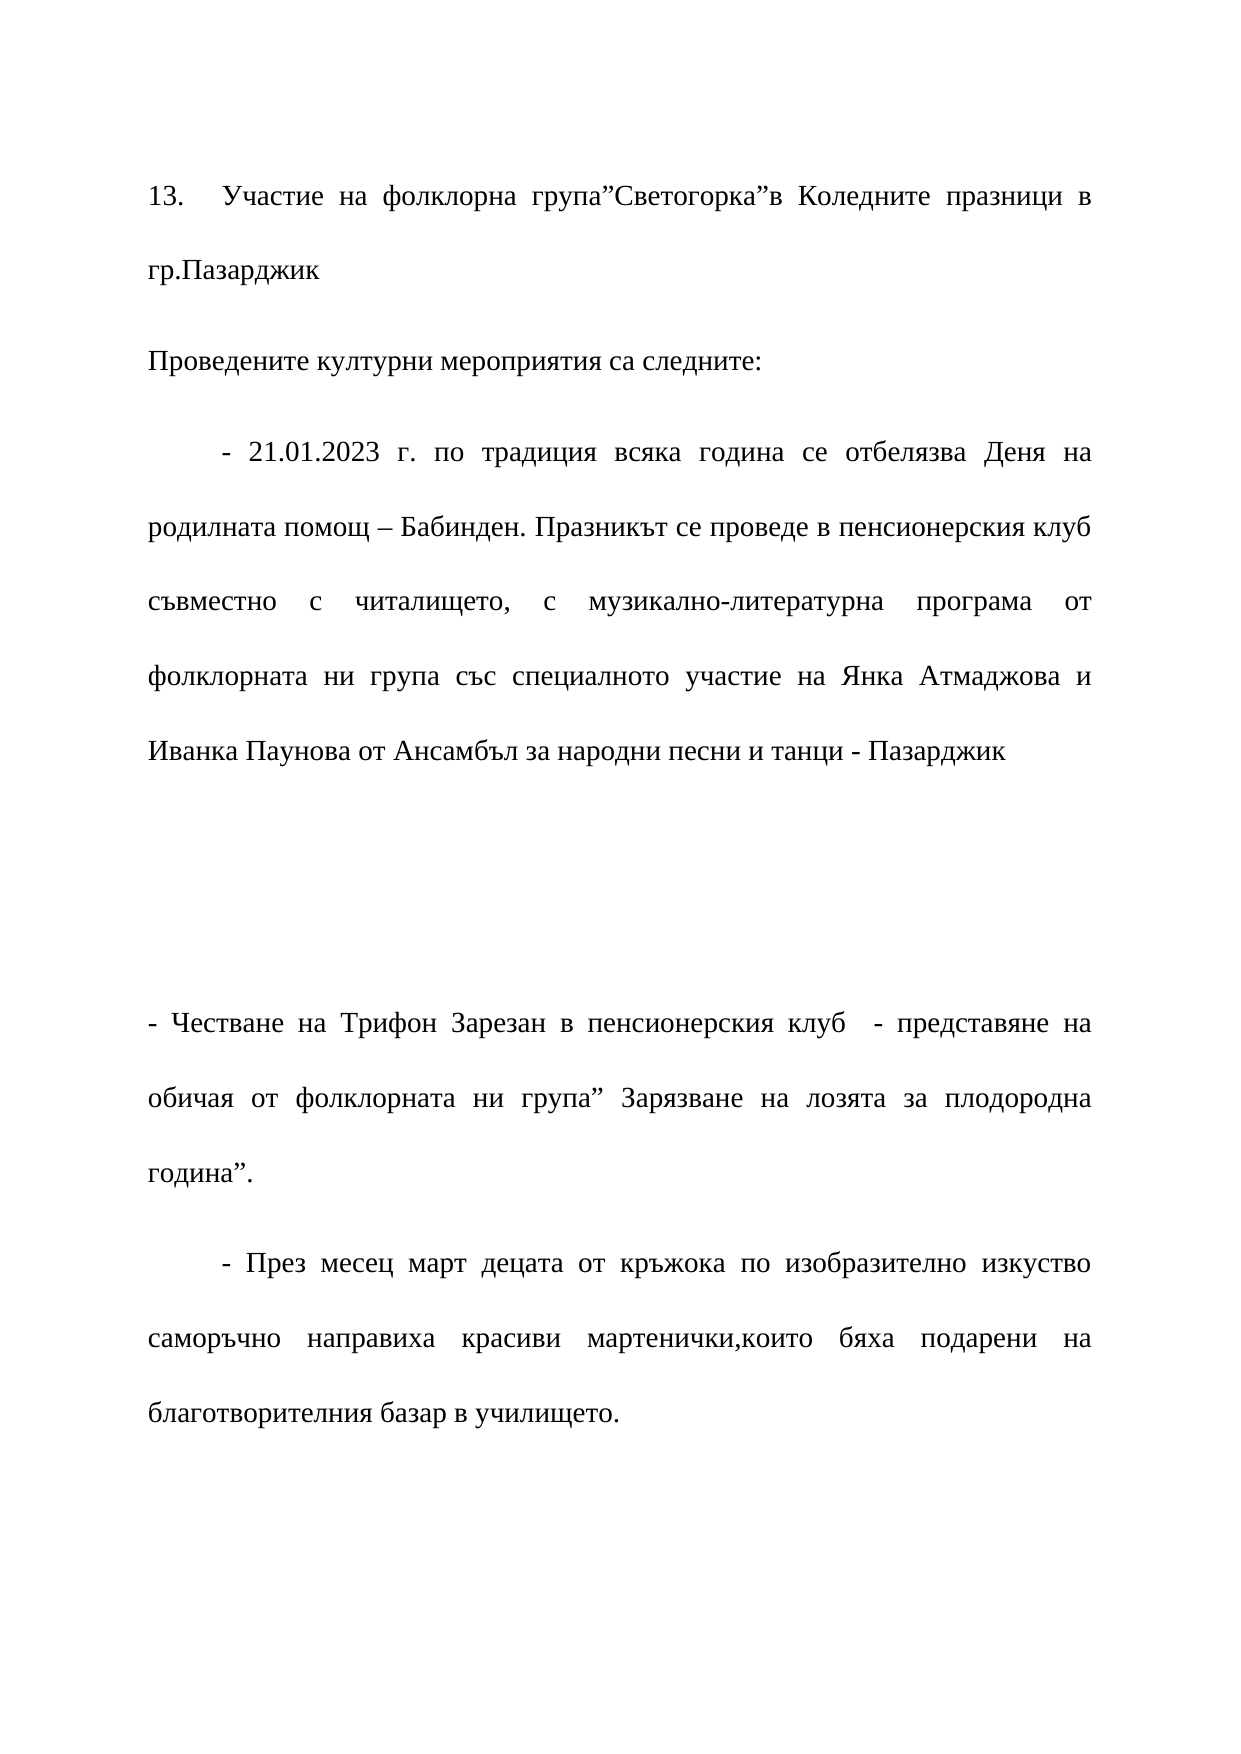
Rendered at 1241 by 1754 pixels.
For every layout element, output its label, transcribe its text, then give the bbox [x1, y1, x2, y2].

text - През месец март децата от кръжока по изобразително изкуство саморъчно направиха красиви мартенички,които бяха подарени на благотворителния базар в училището. [148, 1230, 1093, 1444]
list Участие на фолклорна група”Светогорка”в Коледните празници в гр.Пазарджик [148, 162, 1093, 302]
text - Честване на Трифон Зарезан в пенсионерския клуб - представяне на обичая от фолклорната ни група” Зарязване на лозята за плодородна година”. [148, 989, 1093, 1204]
text Проведените културни мероприятия са следните: [148, 327, 1093, 392]
text - 21.01.2023 г. по традиция всяка година се отбелязва Деня на родилната помощ – Бабинден. Празникът се проведе в пенсионерския клуб съвместно с читалището, с музикално-литературна програма от фолклорната ни група със специалното участие на Янка Атмаджова и Иванка Паунова от Ансамбъл за народни песни и танци - Пазарджик [148, 418, 1093, 782]
